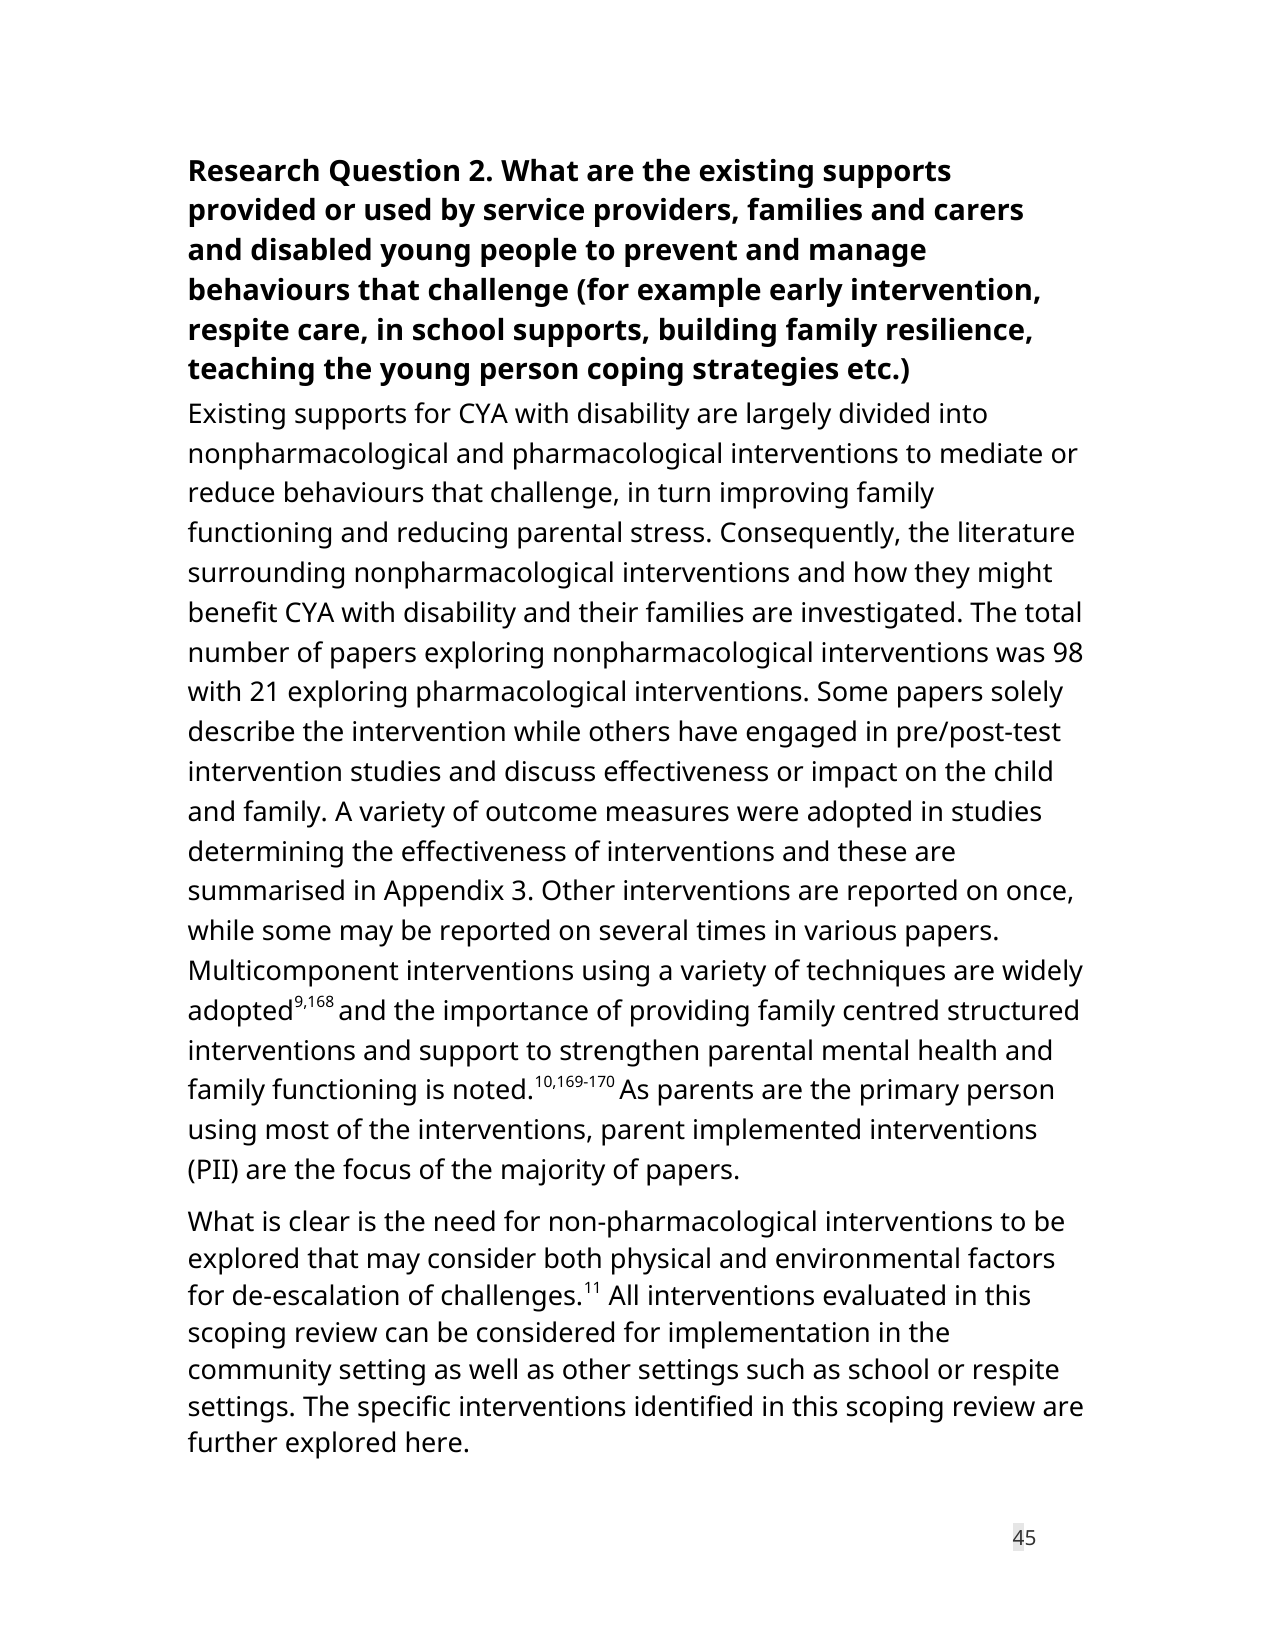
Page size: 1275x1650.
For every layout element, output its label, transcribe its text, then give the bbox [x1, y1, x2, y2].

list What is clear is the need for non-pharmacological interventions to be explored that may consider both physical and environmental factors for de-escalation of challenges.11 All interventions evaluated in this scoping review can be considered for implementation in the community setting as well as other settings such as school or respite settings. The specific interventions identified in this scoping review are further explored here. [187, 1203, 1087, 1461]
subtitle Research Question 2. What are the existing supports provided or used by service providers, families and carers and disabled young people to prevent and manage behaviours that challenge (for example early intervention, respite care, in school supports, building family resilience, teaching the young person coping strategies etc.) [187, 150, 1087, 388]
list Existing supports for CYA with disability are largely divided into nonpharmacological and pharmacological interventions to mediate or reduce behaviours that challenge, in turn improving family functioning and reducing parental stress. Consequently, the literature surrounding nonpharmacological interventions and how they might benefit CYA with disability and their families are investigated. The total number of papers exploring nonpharmacological interventions was 98 with 21 exploring pharmacological interventions. Some papers solely describe the intervention while others have engaged in pre/post-test intervention studies and discuss effectiveness or impact on the child and family. A variety of outcome measures were adopted in studies determining the effectiveness of interventions and these are summarised in Appendix 3. Other interventions are reported on once, while some may be reported on several times in various papers. Multicomponent interventions using a variety of techniques are widely adopted9,168 and the importance of providing family centred structured interventions and support to strengthen parental mental health and family functioning is noted.10,169-170 As parents are the primary person using most of the interventions, parent implemented interventions (PII) are the focus of the majority of papers. [187, 394, 1087, 1187]
